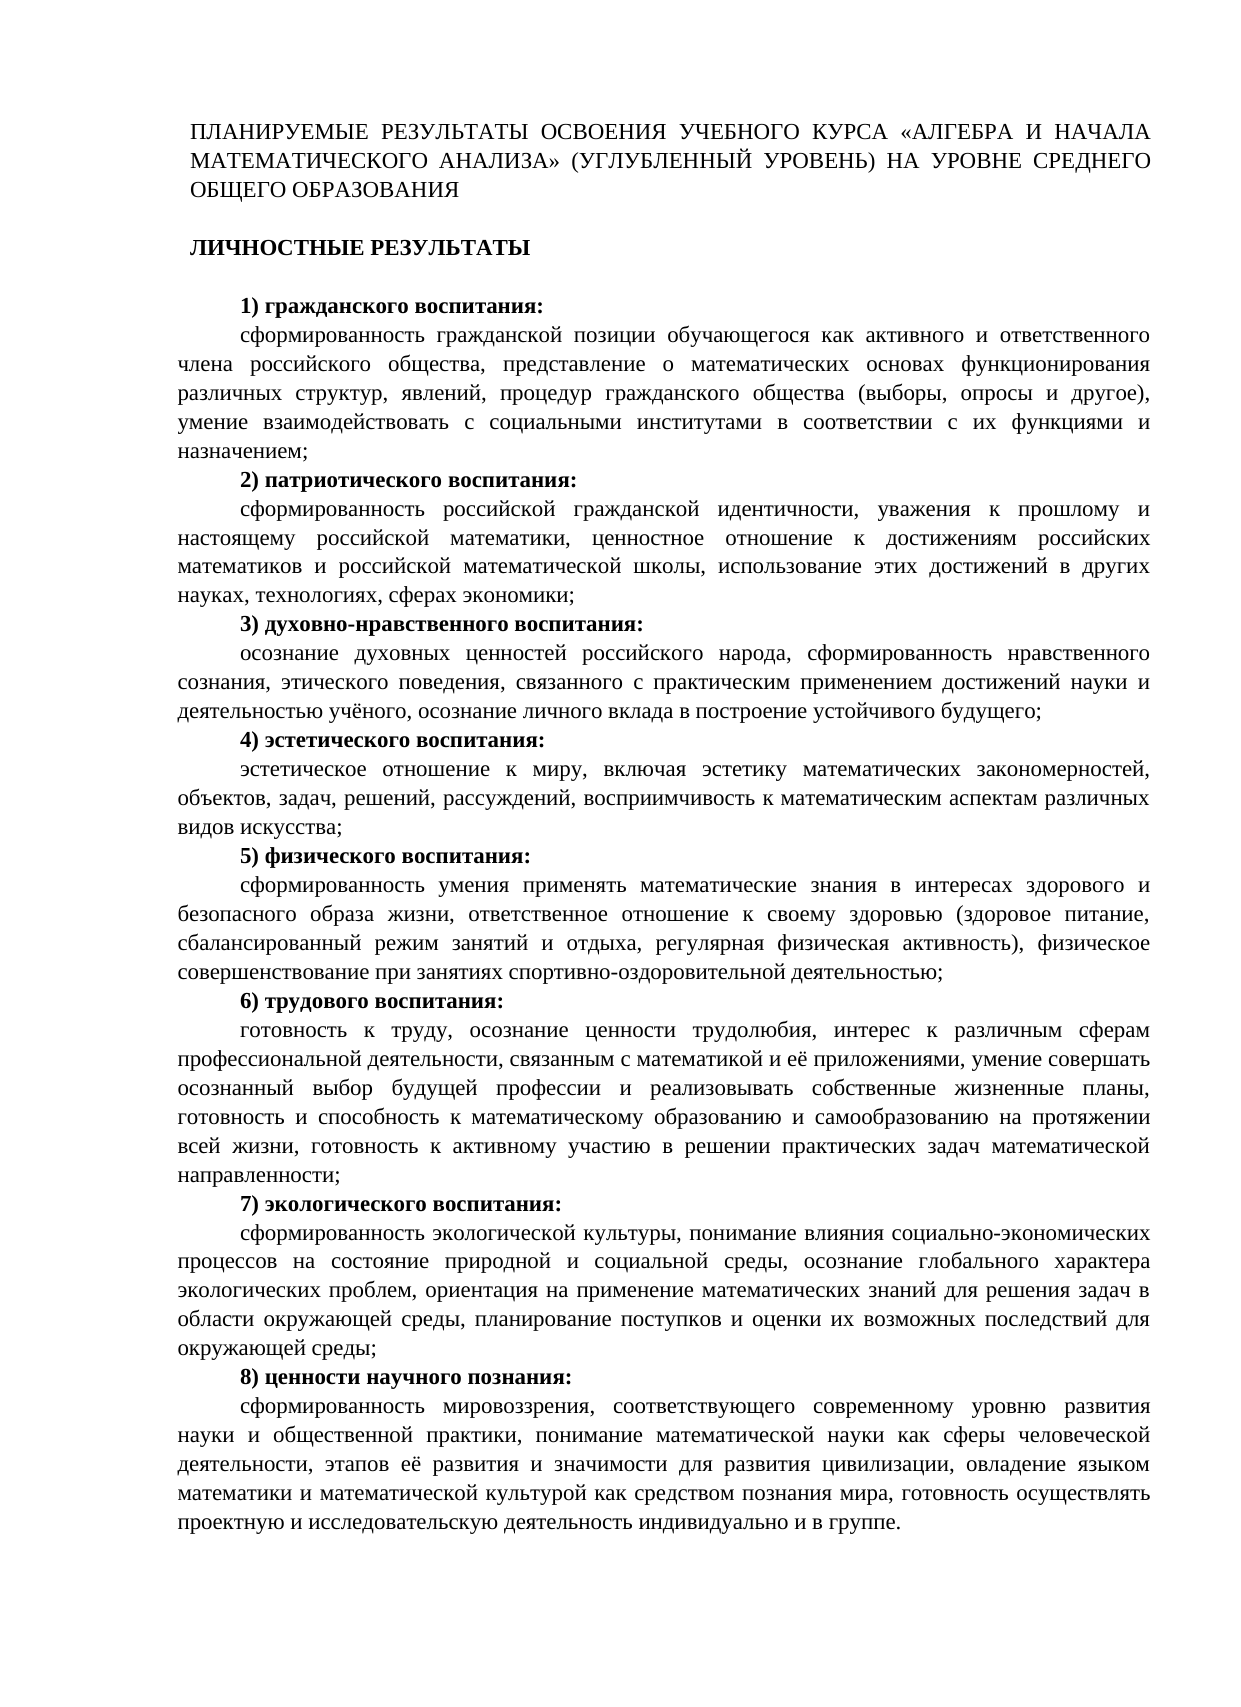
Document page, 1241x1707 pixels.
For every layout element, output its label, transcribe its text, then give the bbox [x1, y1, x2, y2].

text готовность к труду, осознание ценности трудолюбия, интерес к различным сферам профессиональной деятельности, связанным с математикой и её приложениями, умение совершать осознанный выбор будущей профессии и реализовывать собственные жизненные планы, готовность и способность к математическому образованию и самообразованию на протяжении всей жизни, готовность к активному участию в решении практических задач математической направленности; [177, 1016, 1152, 1187]
text ПЛАНИРУЕМЫЕ РЕЗУЛЬТАТЫ ОСВОЕНИЯ УЧЕБНОГО КУРСА «АЛГЕБРА И НАЧАЛА МАТЕМАТИЧЕСКОГО АНАЛИЗА» (УГЛУБЛЕННЫЙ УРОВЕНЬ) НА УРОВНЕ СРЕДНЕГО ОБЩЕГО ОБРАЗОВАНИЯ [190, 118, 1152, 202]
text 1) гражданского воспитания: [177, 292, 1152, 318]
text сформированность экологической культуры, понимание влияния социально-экономических процессов на состояние природной и социальной среды, осознание глобального характера экологических проблем, ориентация на применение математических знаний для решения задач в области окружающей среды, планирование поступков и оценки их возможных последствий для окружающей среды; [177, 1218, 1152, 1361]
text эстетическое отношение к миру, включая эстетику математических закономерностей, объектов, задач, решений, рассуждений, восприимчивость к математическим аспектам различных видов искусства; [177, 755, 1152, 839]
text 8) ценности научного познания: [177, 1363, 1152, 1390]
text ЛИЧНОСТНЫЕ РЕЗУЛЬТАТЫ [190, 234, 1152, 260]
text 2) патриотического воспитания: [177, 466, 1152, 492]
text 6) трудового воспитания: [177, 987, 1152, 1013]
text 4) эстетического воспитания: [177, 726, 1152, 753]
text 3) духовно-нравственного воспитания: [177, 610, 1152, 637]
text сформированность гражданской позиции обучающегося как активного и ответственного члена российского общества, представление о математических основах функционирования различных структур, явлений, процедур гражданского общества (выборы, опросы и другое), умение взаимодействовать с социальными институтами в соответствии с их функциями и назначением; [177, 321, 1152, 463]
text сформированность российской гражданской идентичности, уважения к прошлому и настоящему российской математики, ценностное отношение к достижениям российских математиков и российской математической школы, использование этих достижений в других науках, технологиях, сферах экономики; [177, 494, 1152, 608]
text осознание духовных ценностей российского народа, сформированность нравственного сознания, этического поведения, связанного с практическим применением достижений науки и деятельностью учёного, осознание личного вклада в построение устойчивого будущего; [177, 639, 1152, 724]
text 7) экологического воспитания: [177, 1189, 1152, 1216]
text сформированность умения применять математические знания в интересах здорового и безопасного образа жизни, ответственное отношение к своему здоровью (здоровое питание, сбалансированный режим занятий и отдыха, регулярная физическая активность), физическое совершенствование при занятиях спортивно-оздоровительной деятельностью; [177, 871, 1152, 984]
text 5) физического воспитания: [177, 842, 1152, 868]
text сформированность мировоззрения, соответствующего современному уровню развития науки и общественной практики, понимание математической науки как сферы человеческой деятельности, этапов её развития и значимости для развития цивилизации, овладение языком математики и математической культурой как средством познания мира, готовность осуществлять проектную и исследовательскую деятельность индивидуально и в группе. [177, 1392, 1152, 1534]
